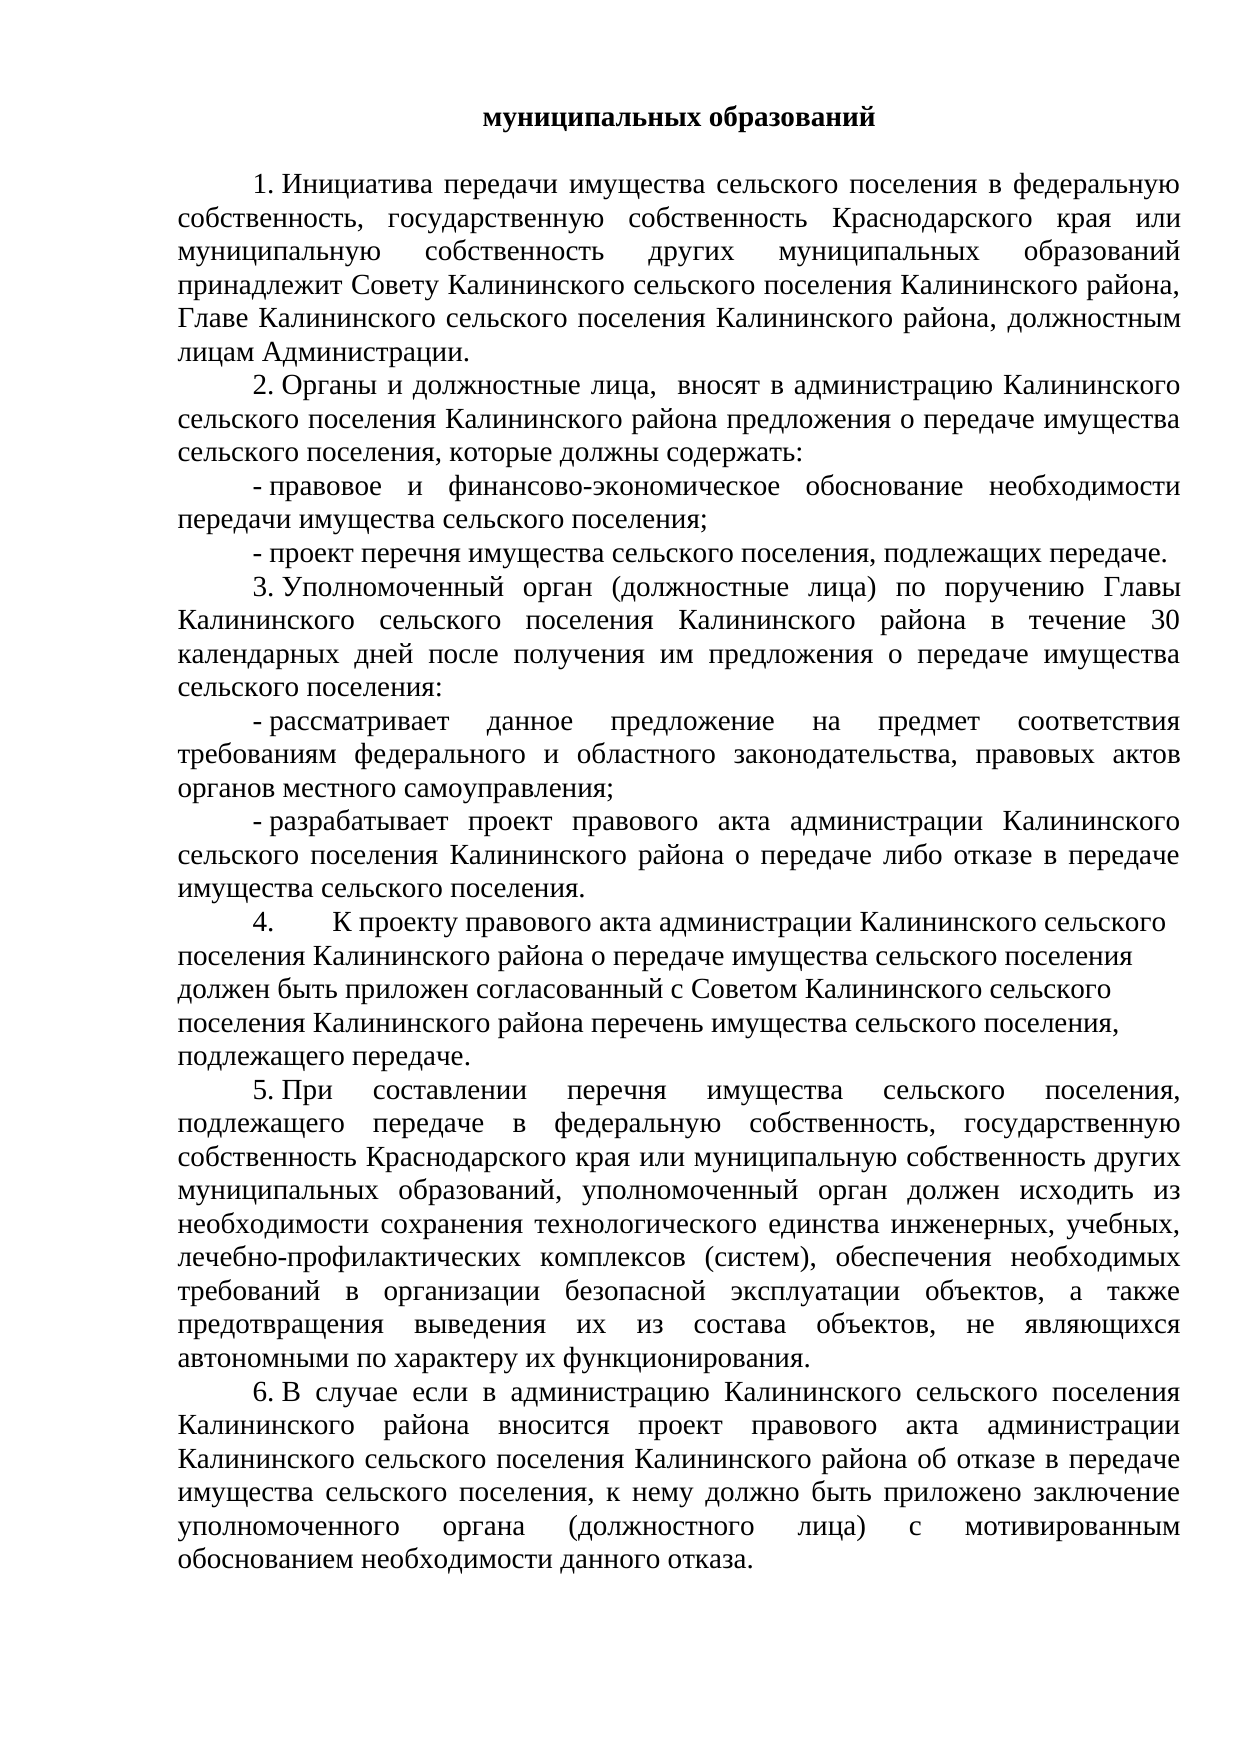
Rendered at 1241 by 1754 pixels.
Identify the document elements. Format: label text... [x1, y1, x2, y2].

text 5. При составлении перечня имущества сельского поселения, подлежащего передаче в федеральную собственность, государственную собственность Краснодарского края или муниципальную собственность других муниципальных образований, уполномоченный орган должен исходить из необходимости сохранения технологического единства инженерных, учебных, лечебно-профилактических комплексов (систем), обеспечения необходимых требований в организации безопасной эксплуатации объектов, а также предотвращения выведения их из состава объектов, не являющихся автономными по характеру их функционирования. [177, 1072, 1181, 1374]
text - проект перечня имущества сельского поселения, подлежащих передаче. [177, 535, 1181, 569]
text 6. В случае если в администрацию Калининского сельского поселения Калининского района вносится проект правового акта администрации Калининского сельского поселения Калининского района об отказе в передаче имущества сельского поселения, к нему должно быть приложено заключение уполномоченного органа (должностного лица) с мотивированным обоснованием необходимости данного отказа. [177, 1374, 1181, 1575]
text - правовое и финансово-экономическое обоснование необходимости передачи имущества сельского поселения; [177, 468, 1181, 535]
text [177, 99, 1181, 133]
text - рассматривает данное предложение на предмет соответствия требованиям федерального и областного законодательства, правовых актов органов местного самоуправления; [177, 703, 1181, 803]
text 2. Органы и должностные лица, вносят в администрацию Калининского сельского поселения Калининского района предложения о передаче имущества сельского поселения, которые должны содержать: [177, 367, 1181, 468]
text 3. Уполномоченный орган (должностные лица) по поручению Главы Калининского сельского поселения Калининского района в течение 30 календарных дней после получения им предложения о передаче имущества сельского поселения: [177, 569, 1181, 703]
list К проекту правового акта администрации Калининского сельского поселения Калининского района о передаче имущества сельского поселения должен быть приложен согласованный с Советом Калининского сельского поселения Калининского района перечень имущества сельского поселения, подлежащего передаче. [177, 904, 1181, 1072]
text - разрабатывает проект правового акта администрации Калининского сельского поселения Калининского района о передаче либо отказе в передаче имущества сельского поселения. [177, 803, 1181, 904]
text 1. Инициатива передачи имущества сельского поселения в федеральную собственность, государственную собственность Краснодарского края или муниципальную собственность других муниципальных образований принадлежит Совету Калининского сельского поселения Калининского района, Главе Калининского сельского поселения Калининского района, должностным лицам Администрации. [177, 166, 1181, 367]
